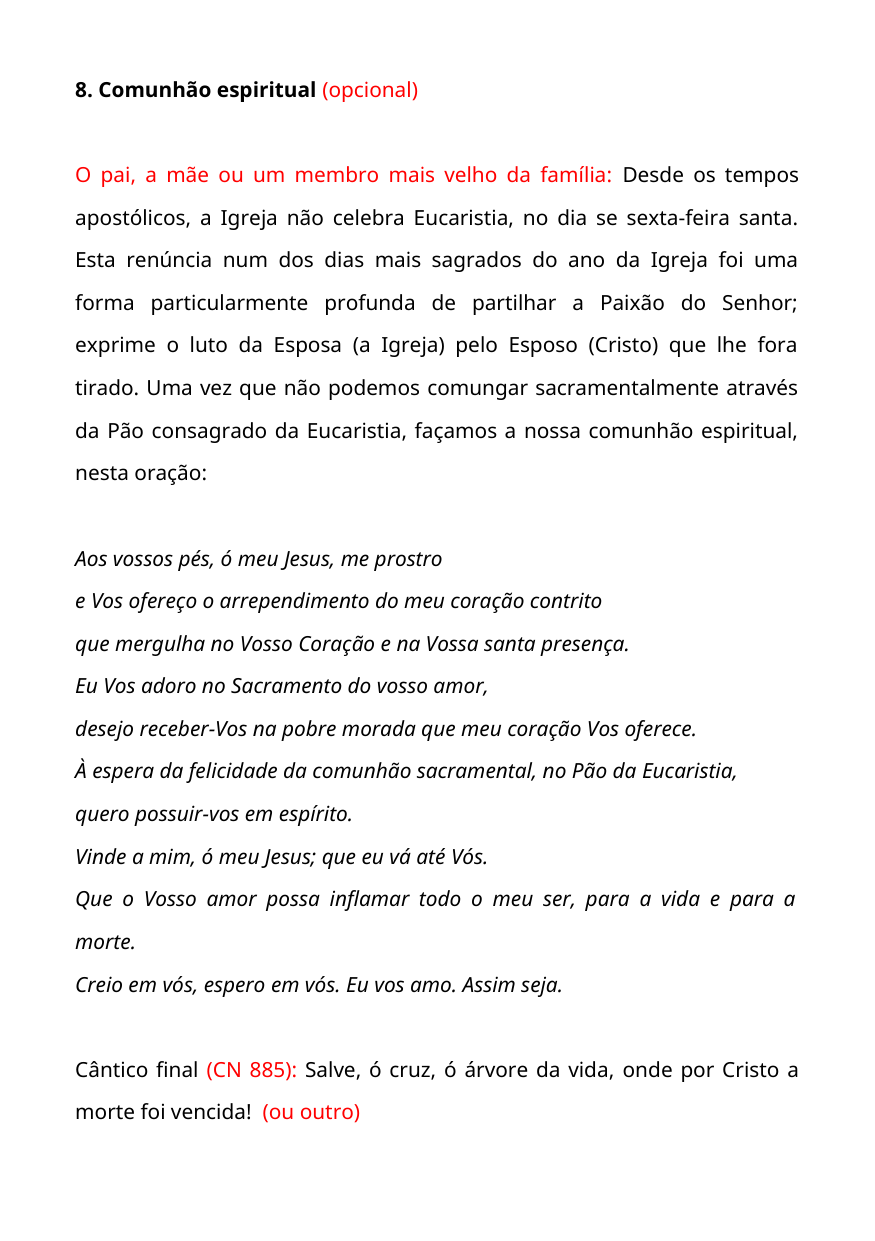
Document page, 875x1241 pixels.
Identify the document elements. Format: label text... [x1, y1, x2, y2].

text Eu Vos adoro no Sacramento do vosso amor, [75, 671, 799, 700]
text Creio em vós, espero em vós. Eu vos amo. Assim seja. [75, 970, 799, 998]
text Vinde a mim, ó meu Jesus; que eu vá até Vós. [75, 842, 799, 870]
text Aos vossos pés, ó meu Jesus, me prostro [75, 544, 799, 572]
text 8. Comunhão espiritual (opcional) [75, 75, 799, 103]
text desejo receber-Vos na pobre morada que meu coração Vos oferece. [75, 714, 799, 742]
text Cântico final (CN 885): Salve, ó cruz, ó árvore da vida, onde por Cristo a morte foi vencida! (ou outro) [75, 1055, 799, 1126]
text Que o Vosso amor possa inflamar todo o meu ser, para a vida e para a morte. [75, 884, 799, 956]
text que mergulha no Vosso Coração e na Vossa santa presença. [75, 629, 799, 657]
text quero possuir-vos em espírito. [75, 799, 799, 828]
text O pai, a mãe ou um membro mais velho da família: Desde os tempos apostólicos, a Igreja não celebra Eucaristia, no dia se sexta-feira santa. Esta renúncia num dos dias mais sagrados do ano da Igreja foi uma forma particularmente profunda de partilhar a Paixão do Senhor; exprime o luto da Esposa (a Igreja) pelo Esposo (Cristo) que lhe fora tirado. Uma vez que não podemos comungar sacramentalmente através da Pão consagrado da Eucaristia, façamos a nossa comunhão espiritual, nesta oração: [75, 160, 799, 487]
text e Vos ofereço o arrependimento do meu coração contrito [75, 586, 799, 615]
text À espera da felicidade da comunhão sacramental, no Pão da Eucaristia, [75, 757, 799, 785]
